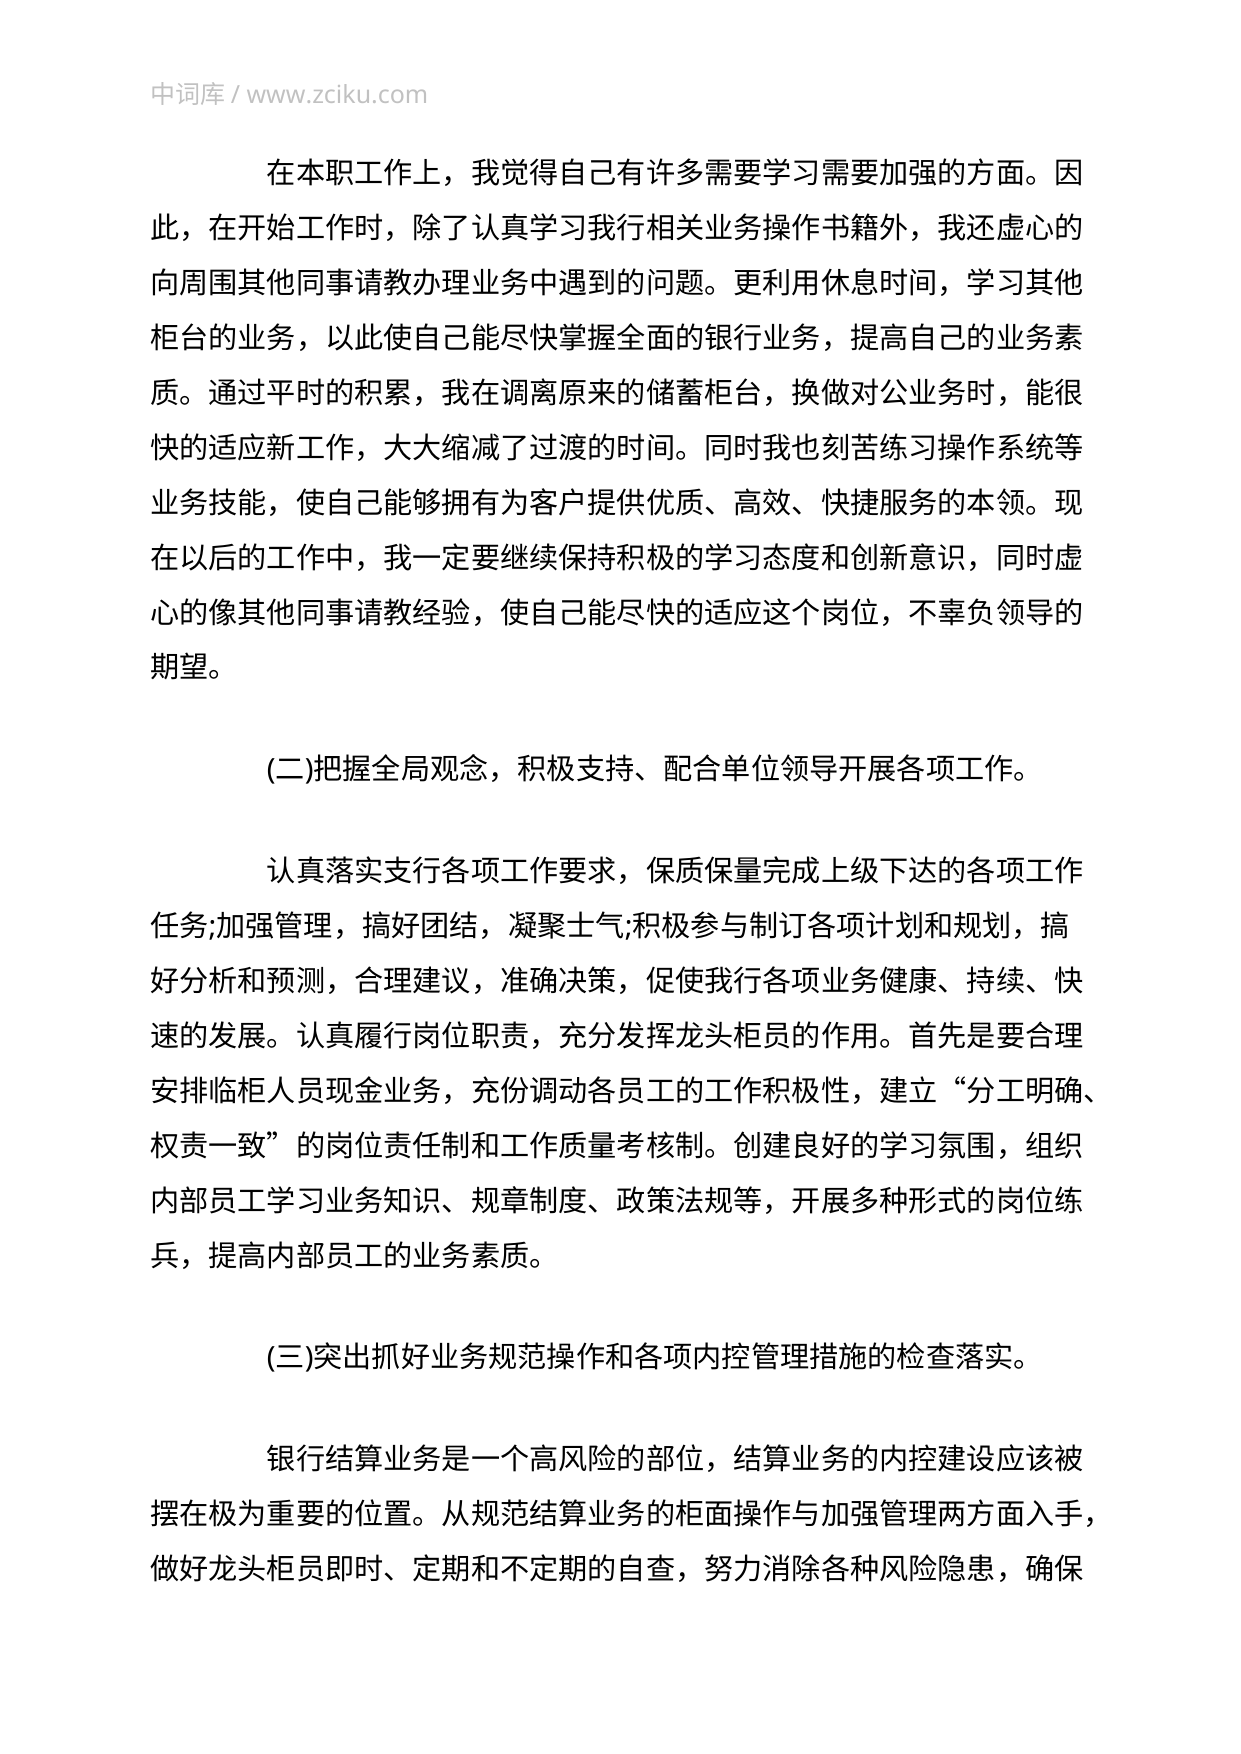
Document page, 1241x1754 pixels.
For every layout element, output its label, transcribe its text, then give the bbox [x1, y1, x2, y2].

text 在本职工作上，我觉得自己有许多需要学习需要加强的方面。因此，在开始工作时，除了认真学习我行相关业务操作书籍外，我还虚心的向周围其他同事请教办理业务中遇到的问题。更利用休息时间，学习其他柜台的业务，以此使自己能尽快掌握全面的银行业务，提高自己的业务素质。通过平时的积累，我在调离原来的储蓄柜台，换做对公业务时，能很快的适应新工作，大大缩减了过渡的时间。同时我也刻苦练习操作系统等业务技能，使自己能够拥有为客户提供优质、高效、快捷服务的本领。现在以后的工作中，我一定要继续保持积极的学习态度和创新意识，同时虚心的像其他同事请教经验，使自己能尽快的适应这个岗位，不辜负领导的期望。 [150, 150, 1090, 686]
text (二)把握全局观念，积极支持、配合单位领导开展各项工作。 [150, 746, 1090, 788]
text 认真落实支行各项工作要求，保质保量完成上级下达的各项工作任务;加强管理，搞好团结，凝聚士气;积极参与制订各项计划和规划，搞好分析和预测，合理建议，准确决策，促使我行各项业务健康、持续、快速的发展。认真履行岗位职责，充分发挥龙头柜员的作用。首先是要合理安排临柜人员现金业务，充份调动各员工的工作积极性，建立“分工明确、权责一致”的岗位责任制和工作质量考核制。创建良好的学习氛围，组织内部员工学习业务知识、规章制度、政策法规等，开展多种形式的岗位练兵，提高内部员工的业务素质。 [150, 848, 1090, 1274]
text (三)突出抓好业务规范操作和各项内控管理措施的检查落实。 [150, 1334, 1090, 1376]
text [150, 1436, 1090, 1588]
